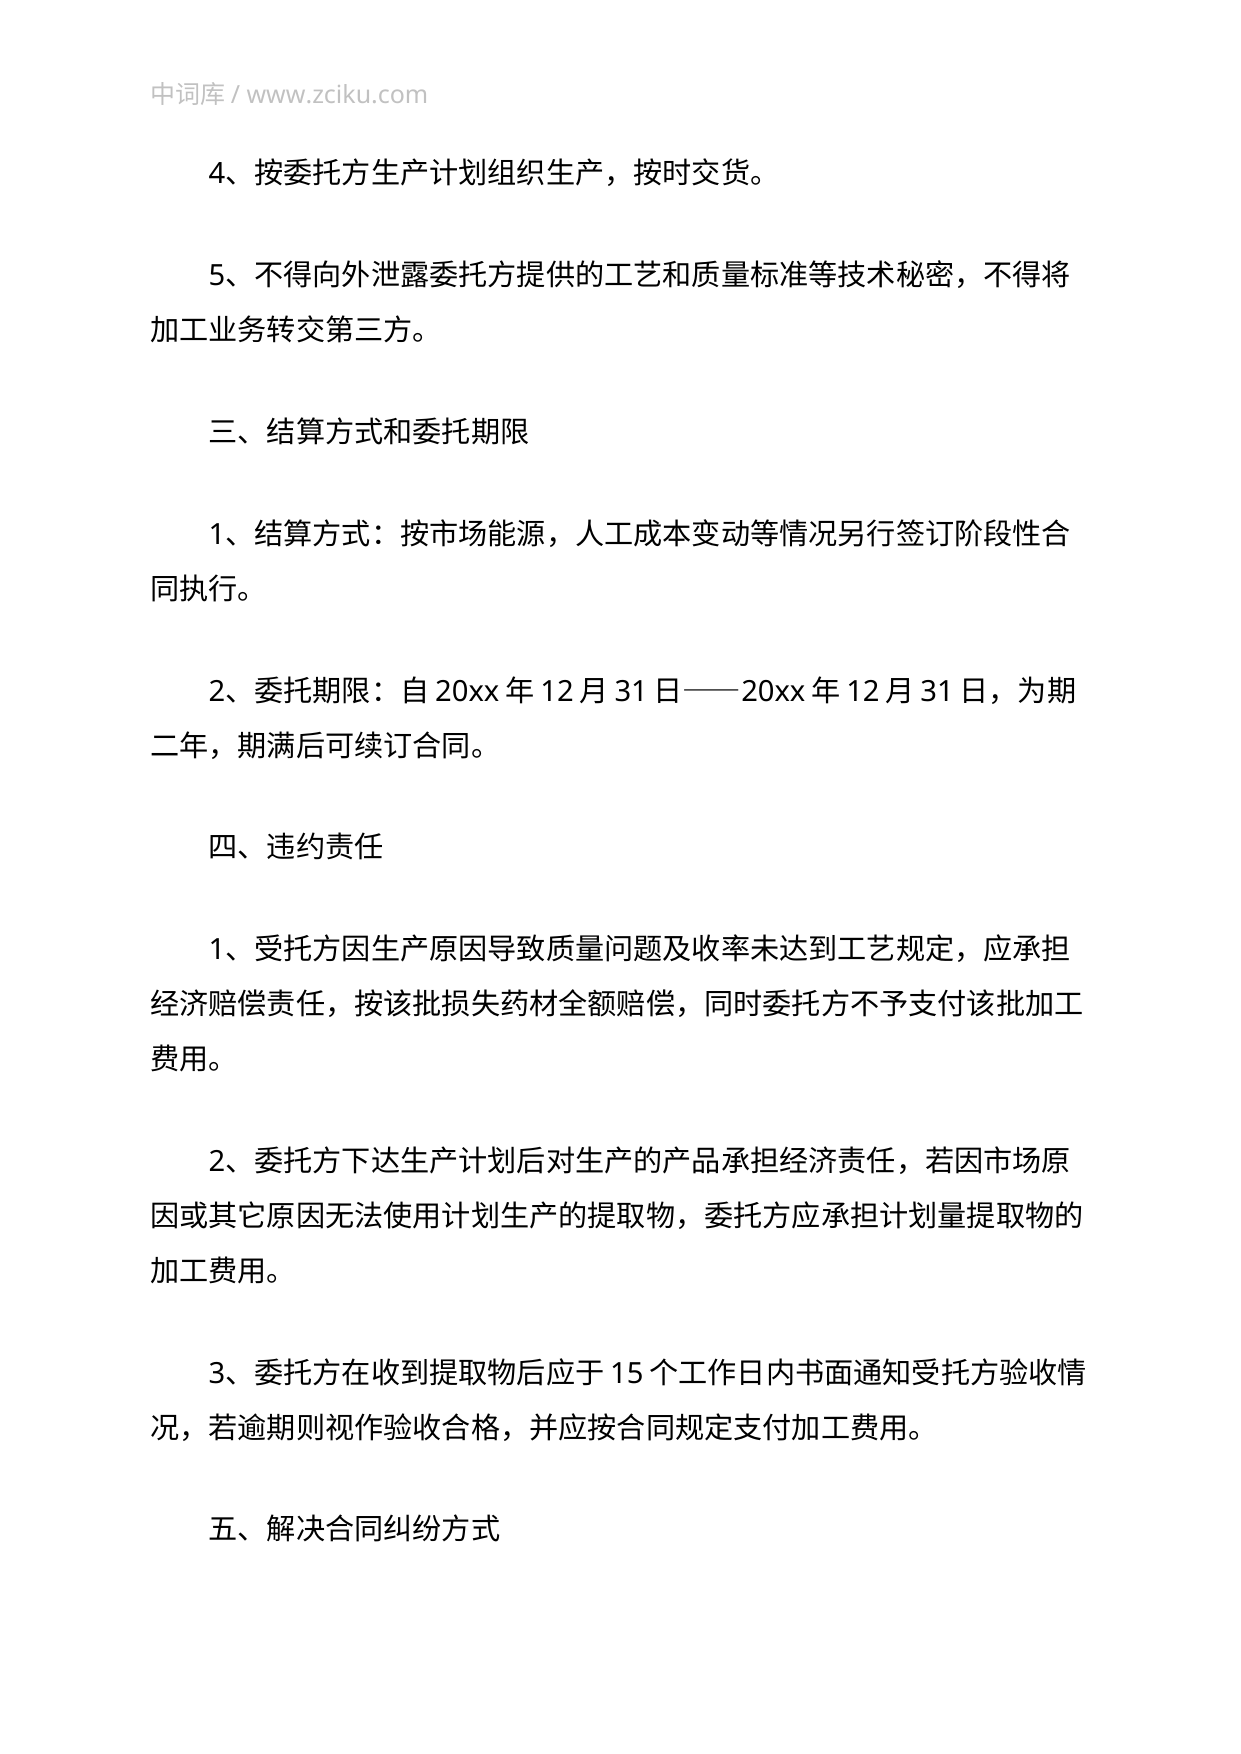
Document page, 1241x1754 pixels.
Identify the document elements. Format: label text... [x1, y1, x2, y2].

text 1、结算方式：按市场能源，人工成本变动等情况另行签订阶段性合同执行。 [150, 511, 1090, 608]
text 3、委托方在收到提取物后应于15个工作日内书面通知受托方验收情况，若逾期则视作验收合格，并应按合同规定支付加工费用。 [150, 1349, 1090, 1446]
text 2、委托方下达生产计划后对生产的产品承担经济责任，若因市场原因或其它原因无法使用计划生产的提取物，委托方应承担计划量提取物的加工费用。 [150, 1137, 1090, 1290]
text 2、委托期限：自20xx年12月31日——20xx年12月31日，为期二年，期满后可续订合同。 [150, 667, 1090, 764]
text 4、按委托方生产计划组织生产，按时交货。 [150, 150, 1090, 192]
text 三、结算方式和委托期限 [150, 409, 1090, 451]
text 5、不得向外泄露委托方提供的工艺和质量标准等技术秘密，不得将加工业务转交第三方。 [150, 252, 1090, 349]
text 五、解决合同纠纷方式 [150, 1506, 1090, 1548]
text 四、违约责任 [150, 824, 1090, 866]
text 1、受托方因生产原因导致质量问题及收率未达到工艺规定，应承担经济赔偿责任，按该批损失药材全额赔偿，同时委托方不予支付该批加工费用。 [150, 926, 1090, 1078]
